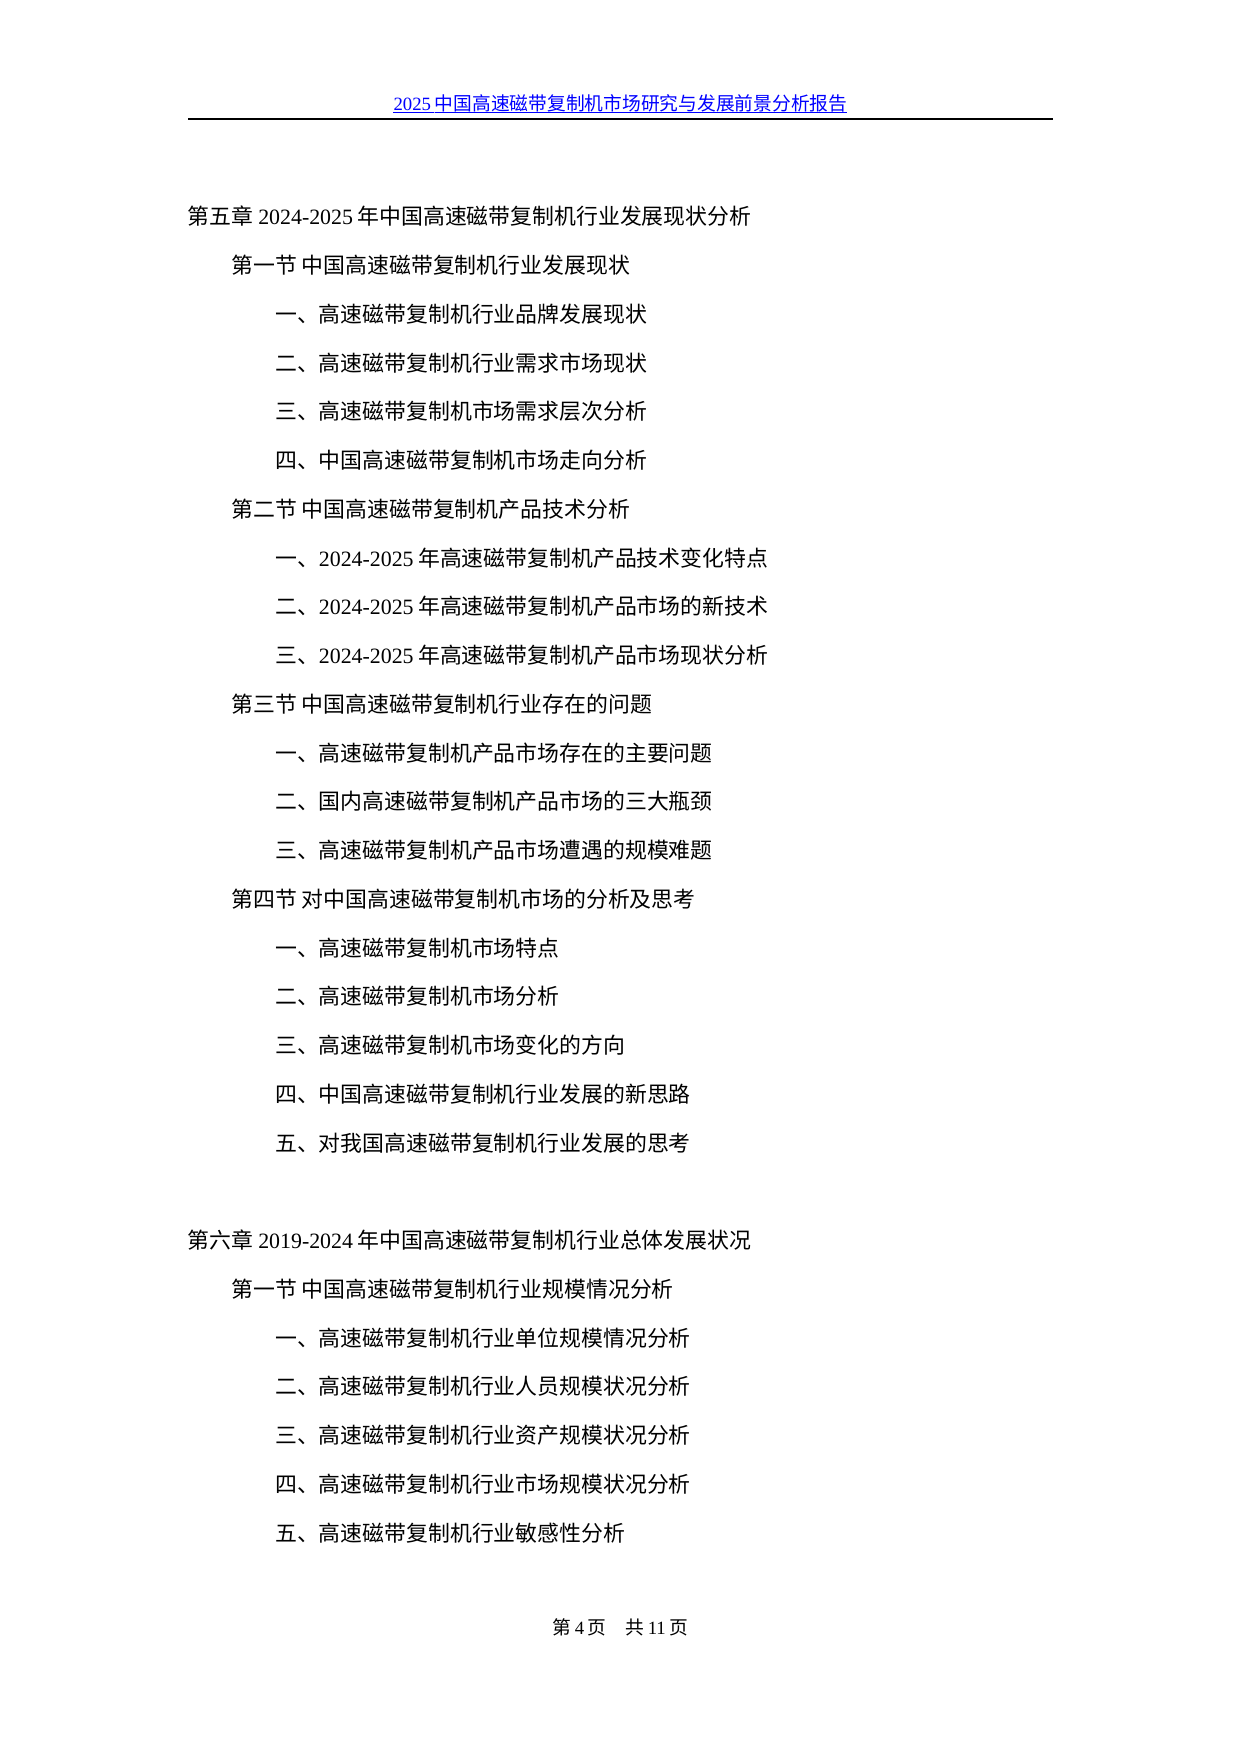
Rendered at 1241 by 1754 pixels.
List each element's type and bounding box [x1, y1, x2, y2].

text [187, 150, 1053, 1548]
